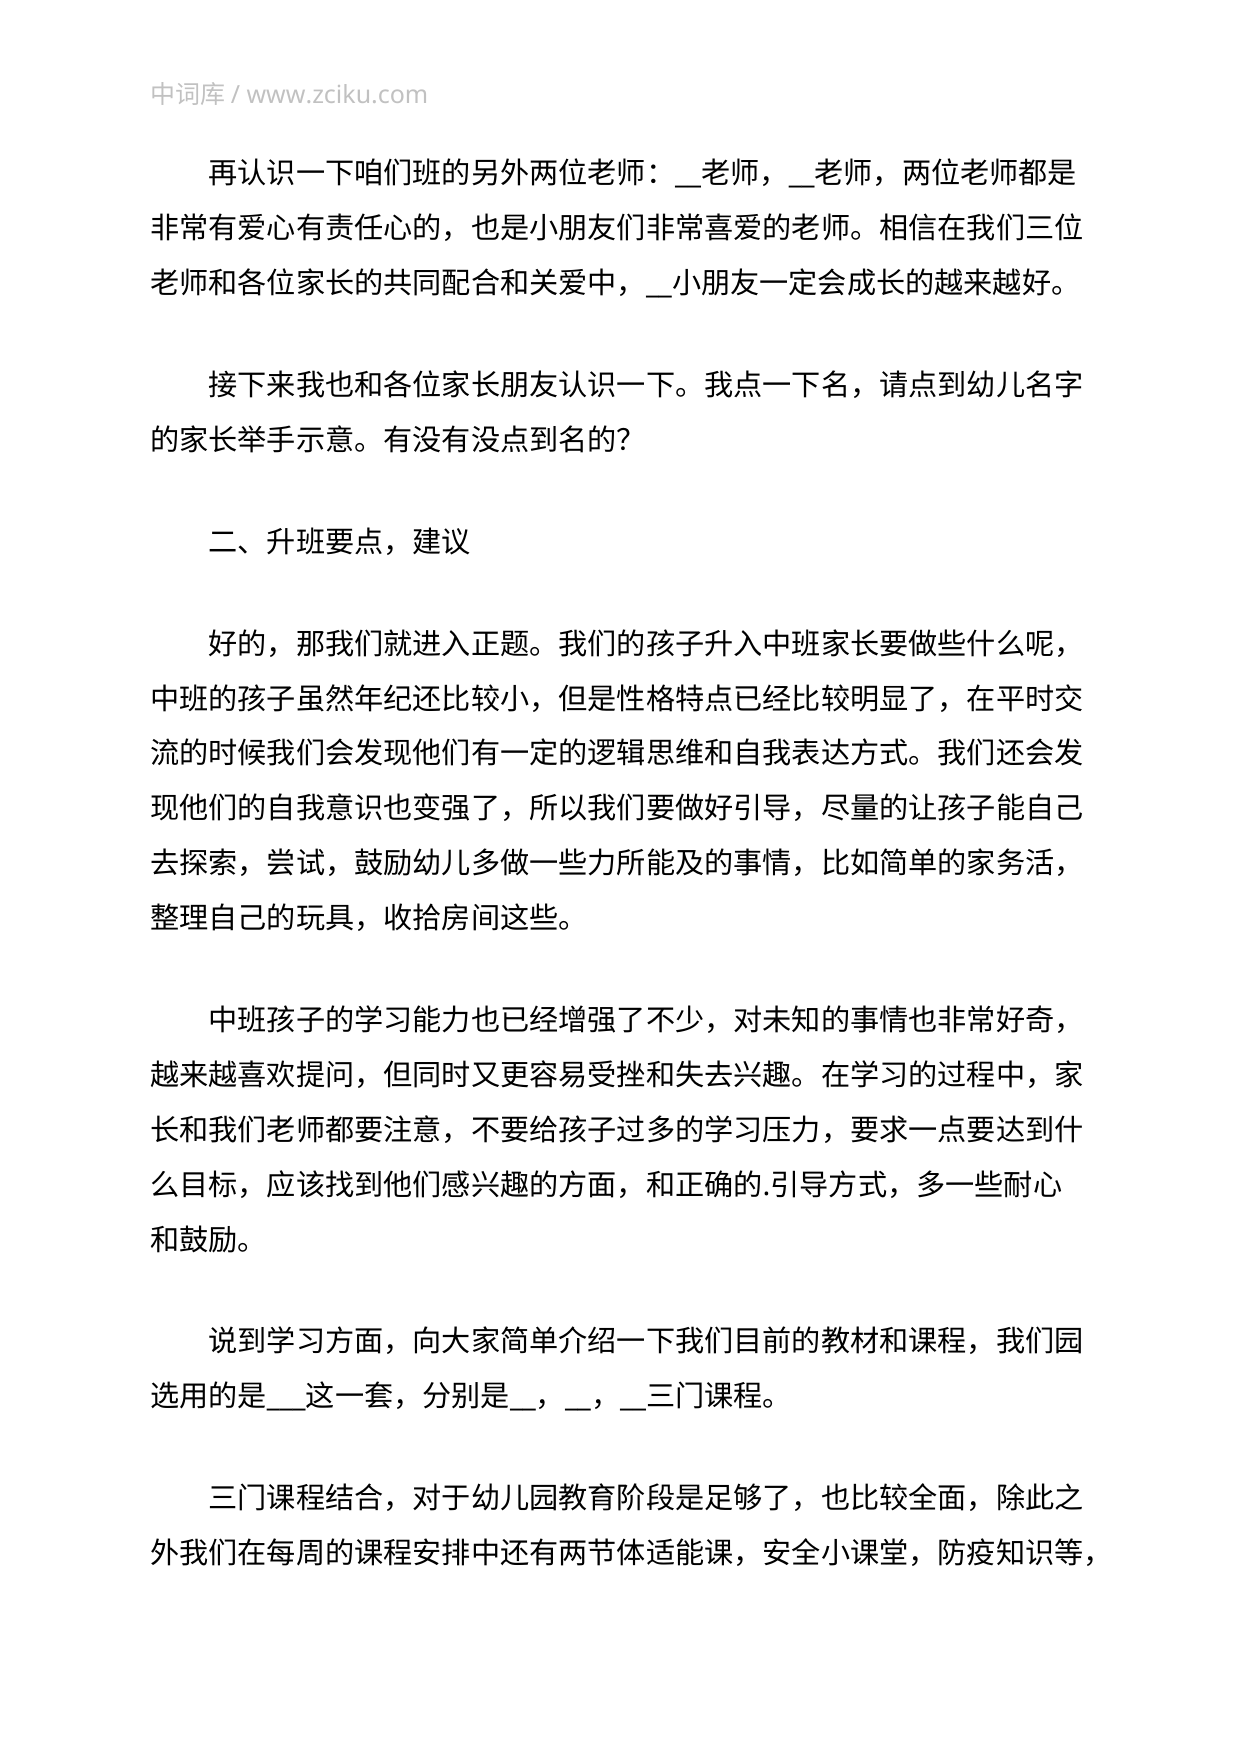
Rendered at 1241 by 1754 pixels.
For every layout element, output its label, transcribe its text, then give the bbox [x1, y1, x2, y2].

text 接下来我也和各位家长朋友认识一下。我点一下名，请点到幼儿名字的家长举手示意。有没有没点到名的？ [150, 362, 1090, 459]
text 二、升班要点，建议 [150, 518, 1090, 561]
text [150, 1475, 1090, 1572]
text 好的，那我们就进入正题。我们的孩子升入中班家长要做些什么呢，中班的孩子虽然年纪还比较小，但是性格特点已经比较明显了，在平时交流的时候我们会发现他们有一定的逻辑思维和自我表达方式。我们还会发现他们的自我意识也变强了，所以我们要做好引导，尽量的让孩子能自己去探索，尝试，鼓励幼儿多做一些力所能及的事情，比如简单的家务活，整理自己的玩具，收拾房间这些。 [150, 620, 1090, 937]
text 中班孩子的学习能力也已经增强了不少，对未知的事情也非常好奇，越来越喜欢提问，但同时又更容易受挫和失去兴趣。在学习的过程中，家长和我们老师都要注意，不要给孩子过多的学习压力，要求一点要达到什么目标，应该找到他们感兴趣的方面，和正确的.引导方式，多一些耐心和鼓励。 [150, 997, 1090, 1258]
text 说到学习方面，向大家简单介绍一下我们目前的教材和课程，我们园选用的是___这一套，分别是__，__，__三门课程。 [150, 1318, 1090, 1415]
text 再认识一下咱们班的另外两位老师：__老师，__老师，两位老师都是非常有爱心有责任心的，也是小朋友们非常喜爱的老师。相信在我们三位老师和各位家长的共同配合和关爱中，__小朋友一定会成长的越来越好。 [150, 150, 1090, 302]
